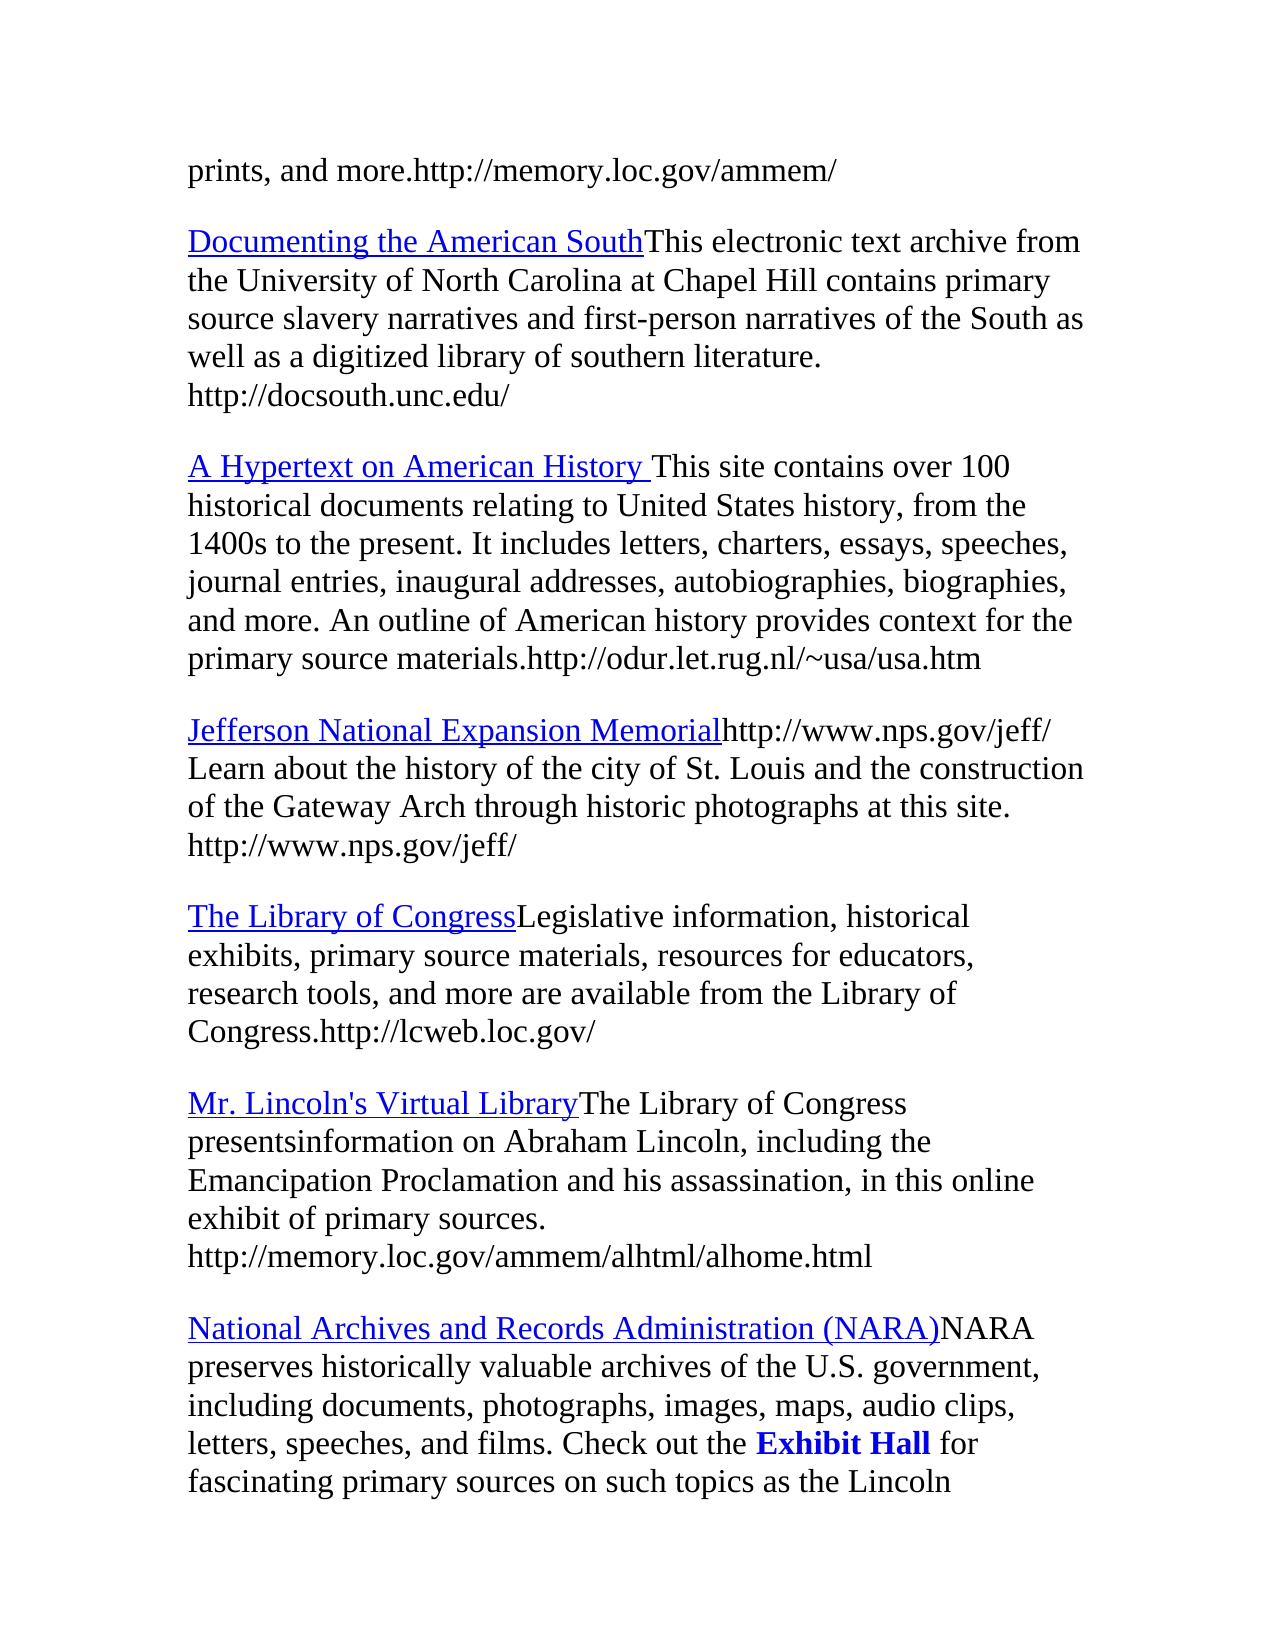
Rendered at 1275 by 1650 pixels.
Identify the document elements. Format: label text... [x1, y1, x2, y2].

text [187, 150, 1087, 188]
text Mr. Lincoln's Virtual Library The Library of Congress presentsinformation on Abraham Lincoln, including the Emancipation Proclamation and his assassination, in this online exhibit of primary sources. http://memory.loc.gov/ammem/alhtml/alhome.html [187, 1083, 1087, 1275]
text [187, 1308, 1087, 1500]
text The Library of Congress Legislative information, historical exhibits, primary source materials, resources for educators, research tools, and more are available from the Library of Congress. http://lcweb.loc.gov/ [187, 897, 1087, 1050]
text A Hypertext on American History This site contains over 100 historical documents relating to United States history, from the 1400s to the present. It includes letters, charters, essays, speeches, journal entries, inaugural addresses, autobiographies, biographies, and more. An outline of American history provides context for the primary source materials. http://odur.let.rug.nl/~usa/usa.htm [187, 447, 1087, 677]
text Jefferson National Expansion Memorial http://www.nps.gov/jeff/ Learn about the history of the city of St. Louis and the construction of the Gateway Arch through historic photographs at this site. http://www.nps.gov/jeff/ [187, 710, 1087, 863]
text Documenting the American South This electronic text archive from the University of North Carolina at Chapel Hill contains primary source slavery narratives and first-person narratives of the South as well as a digitized library of southern literature. http://docsouth.unc.edu/ [187, 222, 1087, 413]
